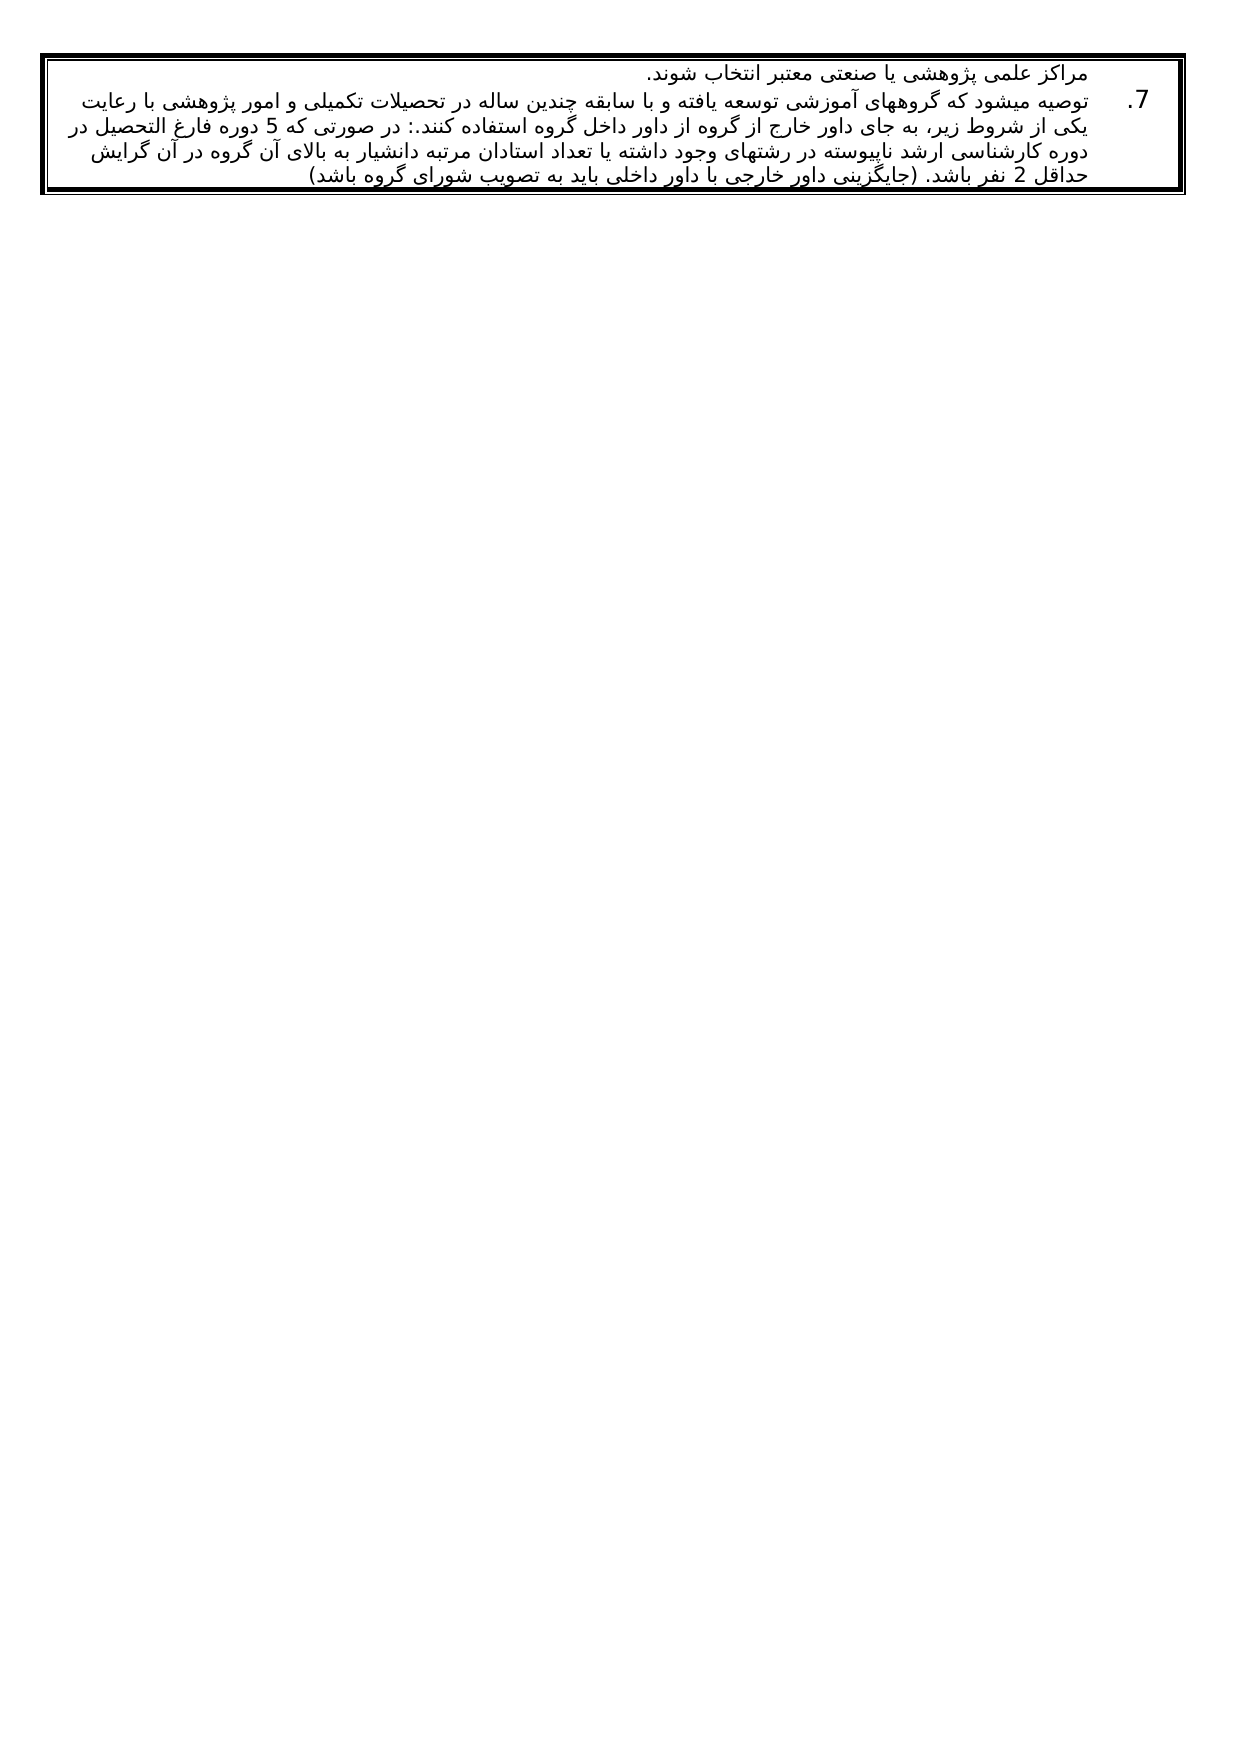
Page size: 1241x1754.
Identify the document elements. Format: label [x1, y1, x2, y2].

table_cell [48, 61, 1178, 187]
